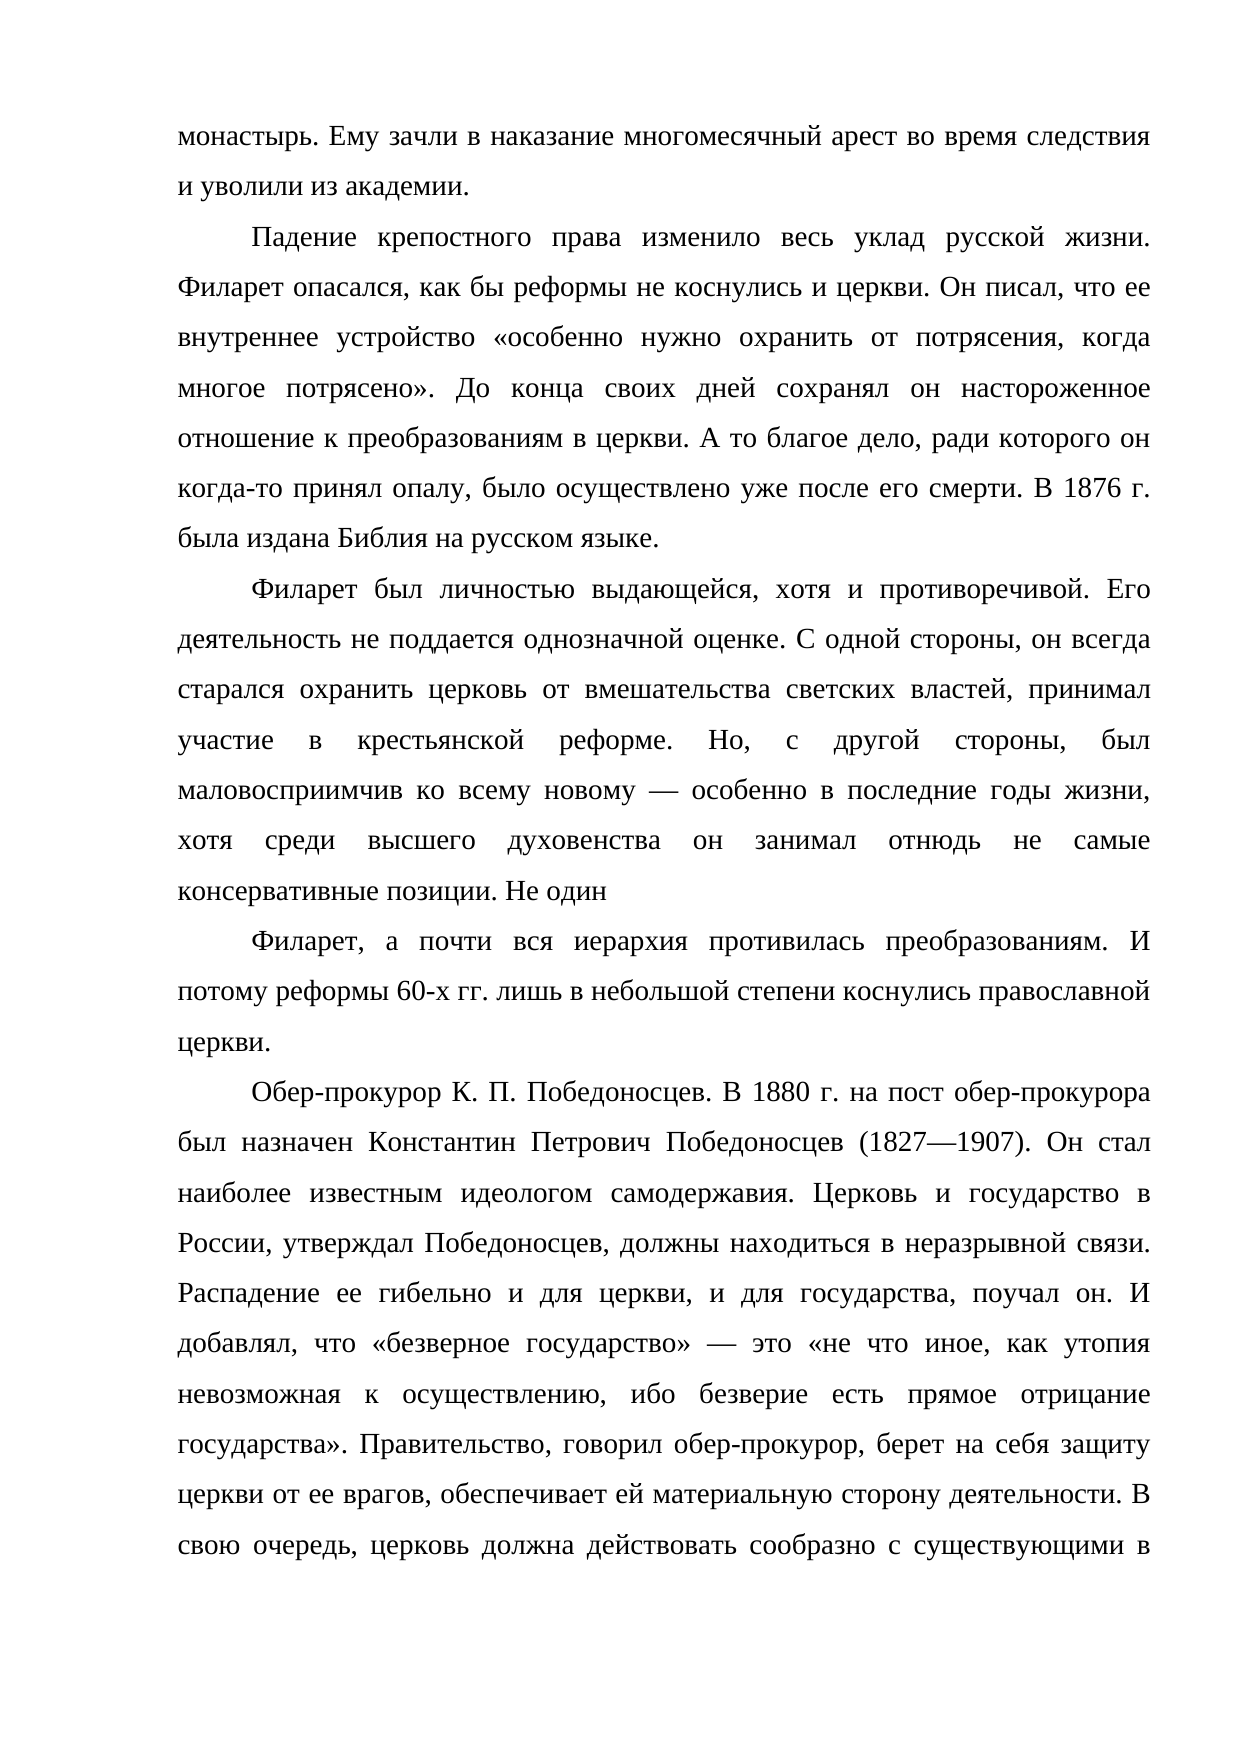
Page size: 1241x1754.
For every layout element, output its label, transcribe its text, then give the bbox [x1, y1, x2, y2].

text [177, 1074, 1152, 1560]
text Филарет был личностью выдающейся, хотя и противоречивой. Его деятельность не поддается однозначной оценке. С одной стороны, он всегда старался охранить церковь от вмешательства светских властей, принимал участие в крестьянской реформе. Но, с другой стороны, был маловосприимчив ко всему новому — особенно в последние годы жизни, хотя среди высшего духовенства он занимал отнюдь не самые консервативные позиции. Не один [177, 571, 1152, 906]
text Филарет, а почти вся иерархия противилась преобразованиям. И потому реформы 60-х гг. лишь в небольшой степени коснулись православной церкви. [177, 923, 1152, 1057]
text Падение крепостного права изменило весь уклад русской жизни. Филарет опасался, как бы реформы не коснулись и церкви. Он писал, что ее внутреннее устройство «особенно нужно охранить от потрясения, когда многое потрясено». До конца своих дней сохранял он настороженное отношение к преобразованиям в церкви. А то благое дело, ради которого он когда-то принял опалу, было осуществлено уже после его смерти. В 1876 г. была издана Библия на русском языке. [177, 219, 1152, 554]
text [177, 118, 1152, 202]
